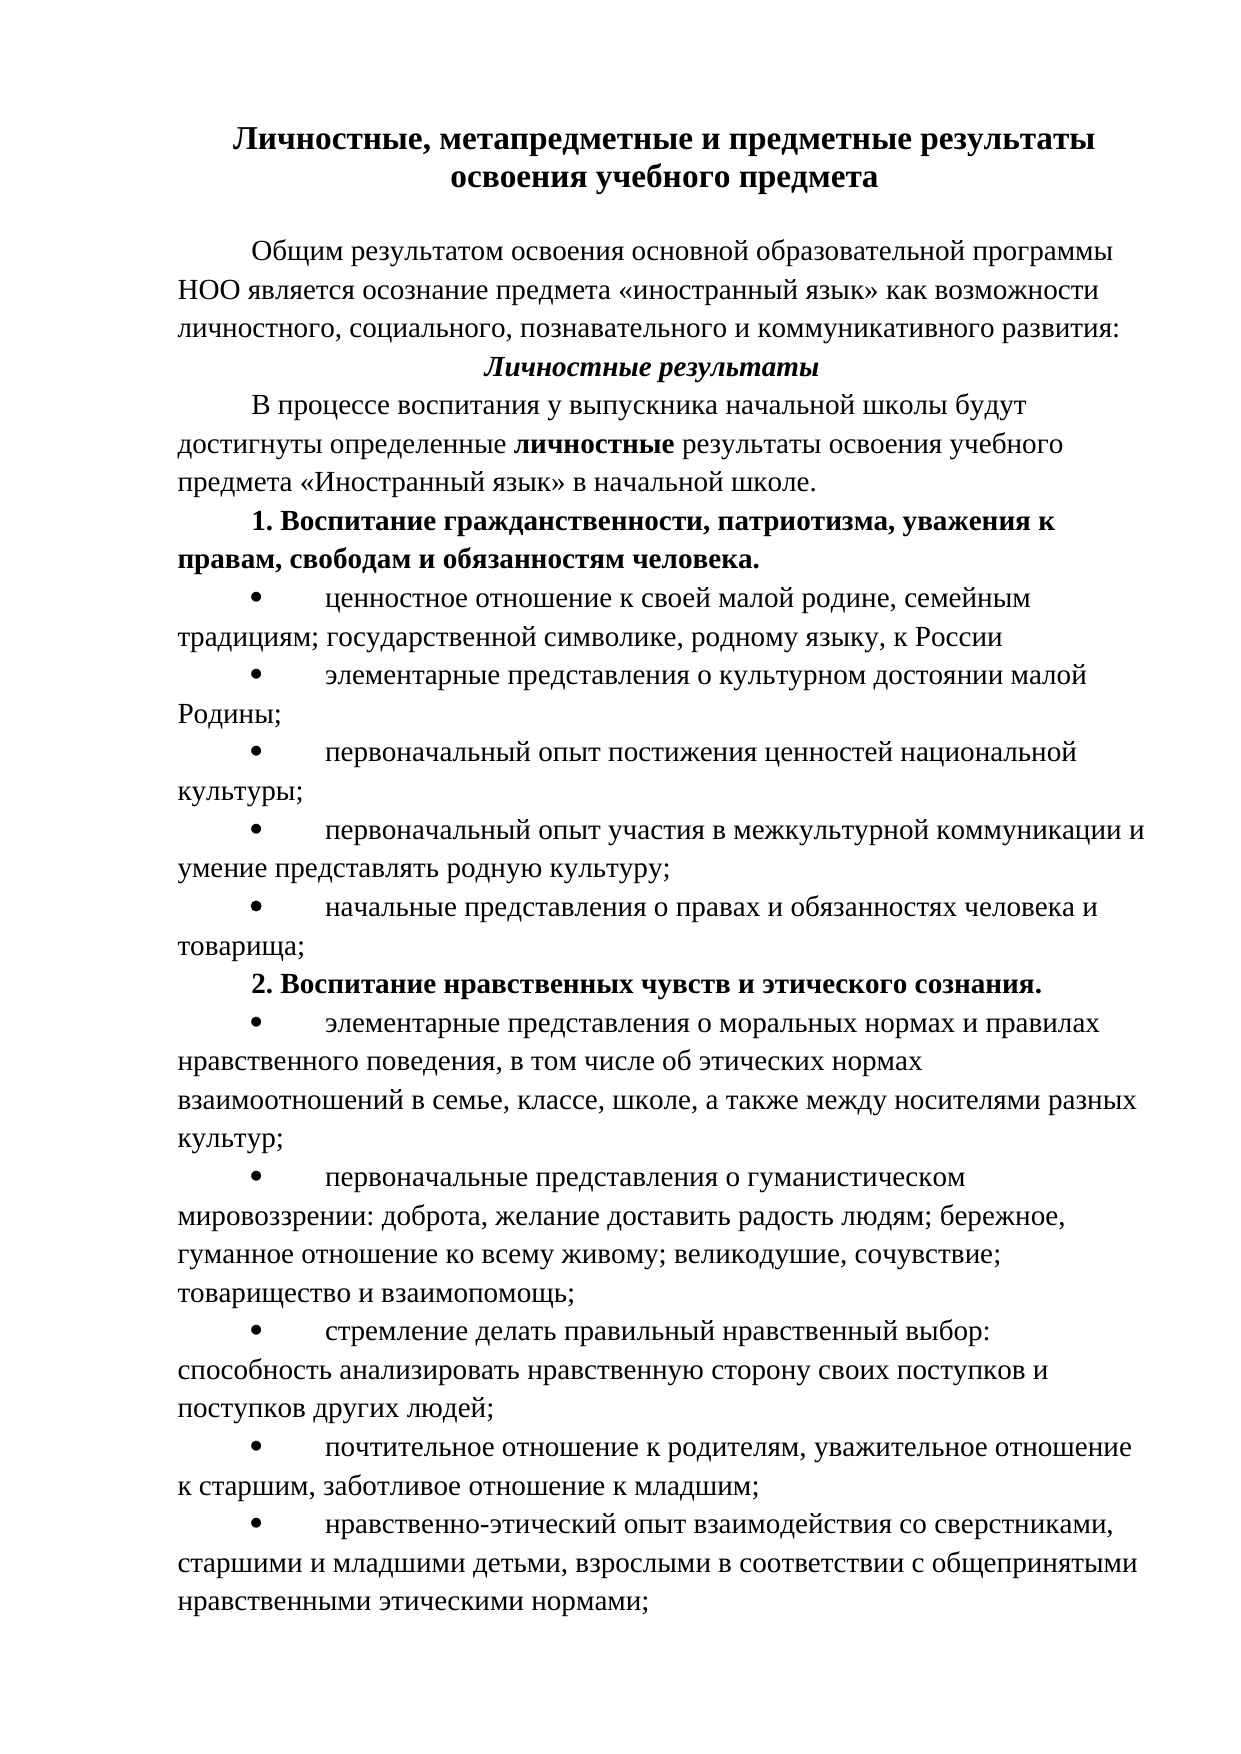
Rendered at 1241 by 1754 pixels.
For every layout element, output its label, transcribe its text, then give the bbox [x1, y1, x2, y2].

text 1. Воспитание гражданственности, патриотизма, уважения к правам, свободам и обязанностям человека. [177, 503, 1152, 575]
list стремление делать правильный нравственный выбор: способность анализировать нравственную сторону своих поступков и поступков других людей; [177, 1313, 1152, 1424]
list нравственно-этический опыт взаимодействия со сверстниками, старшими и младшими детьми, взрослыми в соответствии с общепринятыми нравственными этическими нормами; [177, 1506, 1152, 1617]
list начальные представления о правах и обязанностях человека и товарища; [177, 889, 1152, 961]
list первоначальный опыт постижения ценностей национальной культуры; [177, 734, 1152, 807]
text 2. Воспитание нравственных чувств и этического сознания. [177, 966, 1152, 1000]
text Личностные результаты [177, 349, 1152, 382]
text Общим результатом освоения основной образовательной программы НОО является осознание предмета «иностранный язык» как возможности личностного, социального, познавательного и коммуникативного развития: [177, 233, 1152, 344]
text В процессе воспитания у выпускника начальной школы будут достигнуты определенные личностные результаты освоения учебного предмета «Иностранный язык» в начальной школе. [177, 387, 1152, 498]
text Личностные, метапредметные и предметные результаты освоения учебного предмета [177, 118, 1152, 195]
list ценностное отношение к своей малой родине, семейным традициям; государственной символике, родному языку, к России [177, 580, 1152, 652]
list элементарные представления о культурном достоянии малой Родины; [177, 657, 1152, 729]
list первоначальные представления о гуманистическом мировоззрении: доброта, желание доставить радость людям; бережное, гуманное отношение ко всему живому; великодушие, сочувствие; товарищество и взаимопомощь; [177, 1159, 1152, 1308]
list первоначальный опыт участия в межкультурной коммуникации и умение представлять родную культуру; [177, 812, 1152, 884]
list элементарные представления о моральных нормах и правилах нравственного поведения, в том числе об этических нормах взаимоотношений в семье, классе, школе, а также между носителями разных культур; [177, 1005, 1152, 1154]
list почтительное отношение к родителям, уважительное отношение к старшим, заботливое отношение к младшим; [177, 1429, 1152, 1501]
